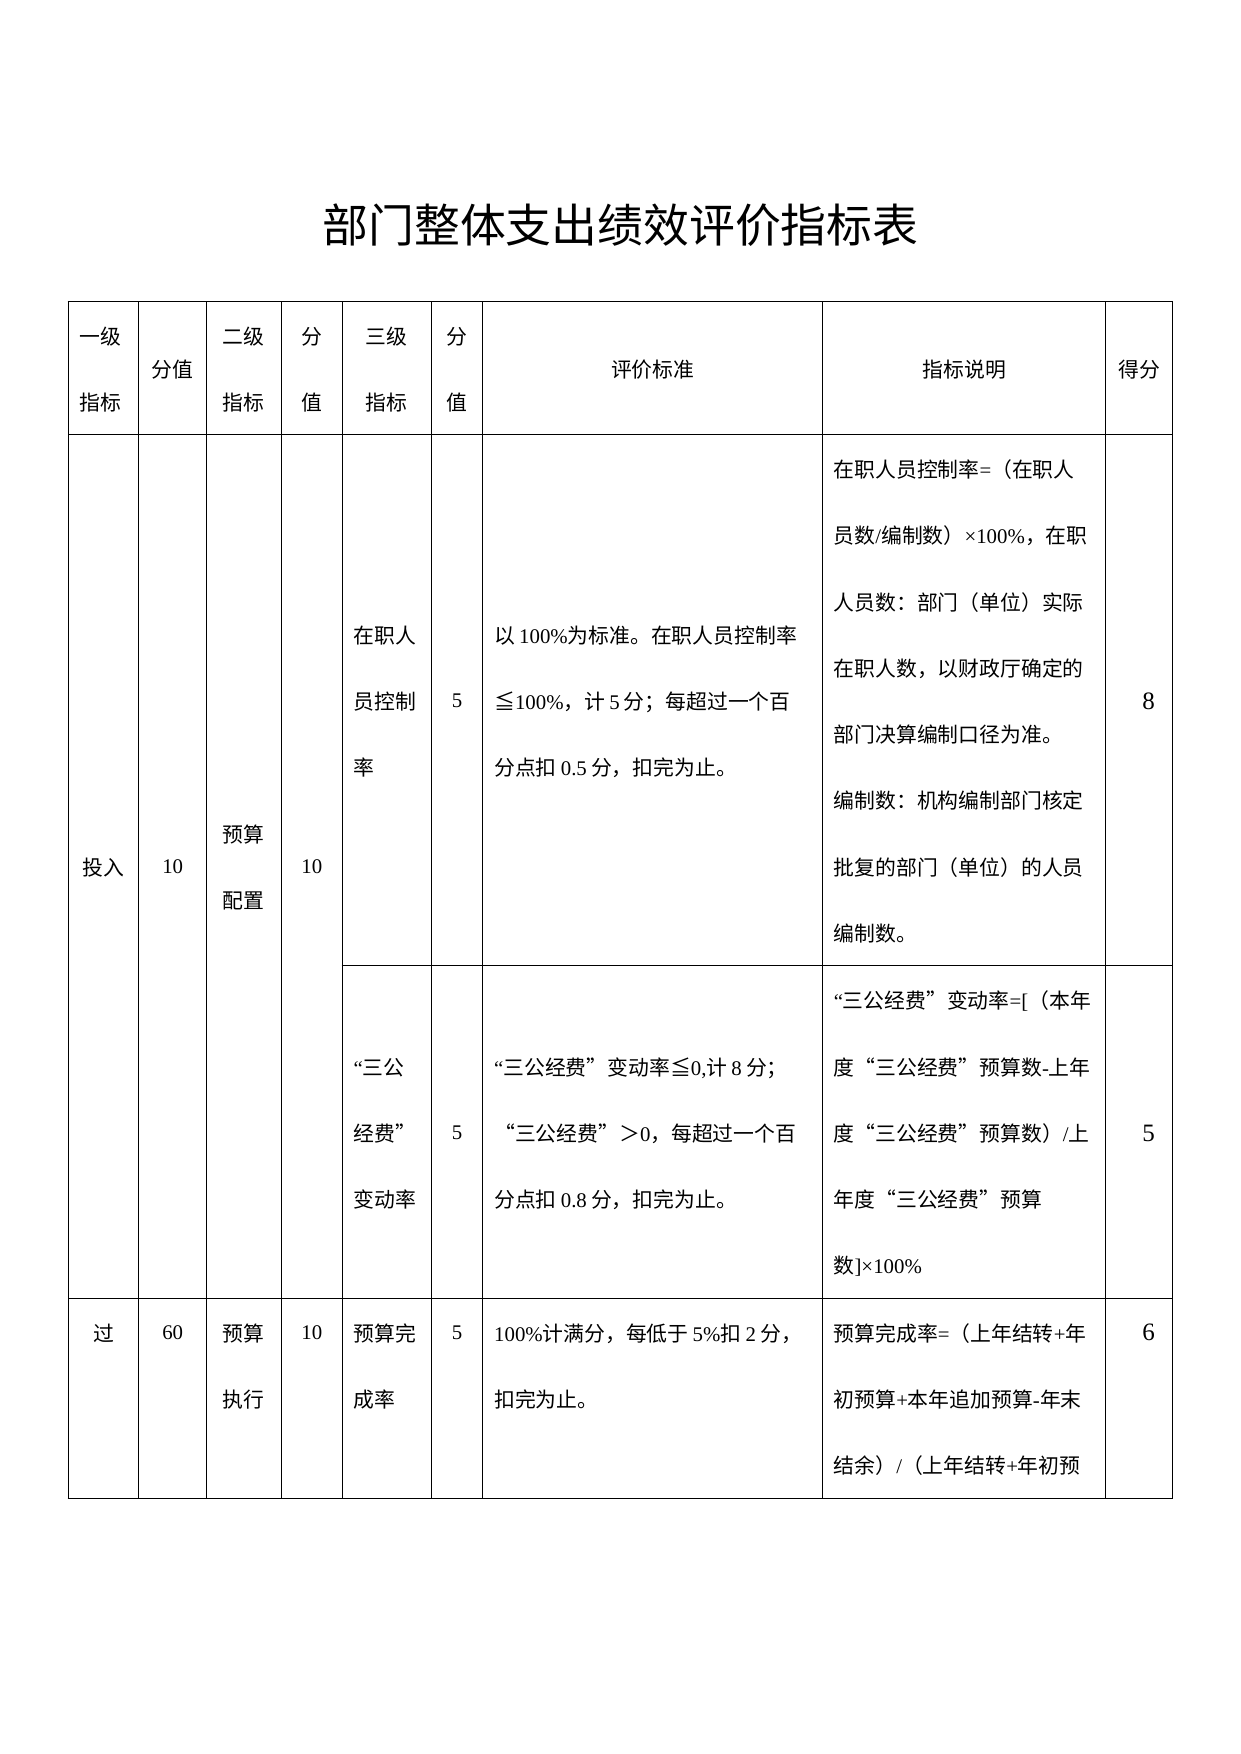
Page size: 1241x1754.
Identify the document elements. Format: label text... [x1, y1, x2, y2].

table_header 一级指标 [69, 302, 138, 434]
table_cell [823, 1299, 1105, 1497]
table_cell “三公经费”变动率 [343, 966, 431, 1298]
table_cell 5 [1106, 966, 1172, 1298]
table_header 二级指标 [207, 302, 281, 434]
table_cell 预算配置 [207, 435, 281, 1298]
table_header 分值 [432, 302, 482, 434]
table_cell 8 [1106, 435, 1172, 965]
table_cell 10 [139, 435, 206, 1298]
table_cell 预算执行 [207, 1299, 281, 1497]
table_cell 在职人员控制率 [343, 435, 431, 965]
table_cell “三公经费”变动率≦0,计8分；“三公经费”＞0，每超过一个百分点扣0.8分，扣完为止。 [483, 966, 822, 1298]
table_header 分值 [139, 302, 206, 434]
text 部门整体支出绩效评价指标表 [165, 156, 1075, 288]
table_header 得分 [1106, 302, 1172, 434]
table_cell 5 [432, 966, 482, 1298]
table_cell “三公经费”变动率=[（本年度“三公经费”预算数-上年度“三公经费”预算数）/上年度“三公经费”预算数]×100% [823, 966, 1105, 1298]
table_header 评价标准 [483, 302, 822, 434]
table_cell 100%计满分，每低于5%扣2分，扣完为止。 [483, 1299, 822, 1497]
table_cell 以100%为标准。在职人员控制率≦100%，计5分；每超过一个百分点扣0.5分，扣完为止。 [483, 435, 822, 965]
table_header 指标说明 [823, 302, 1105, 434]
table_header 分值 [282, 302, 342, 434]
table_cell 60 [139, 1299, 206, 1497]
table_cell 过 程 [69, 1299, 138, 1497]
table_cell 投入 [69, 435, 138, 1298]
table_header 三级 指标 [343, 302, 431, 434]
table_cell 5 [432, 1299, 482, 1497]
table_cell 预算完成率 [343, 1299, 431, 1497]
table_cell 在职人员控制率=（在职人员数/编制数）×100%，在职人员数：部门（单位）实际在职人数，以财政厅确定的部门决算编制口径为准。 编制数：机构编制部门核定批复的部门（单位）的人员编制数。 [823, 435, 1105, 965]
table_cell 6 [1106, 1299, 1172, 1497]
table_cell 10 [282, 1299, 342, 1497]
table_cell 10 [282, 435, 342, 1298]
table_cell 5 [432, 435, 482, 965]
